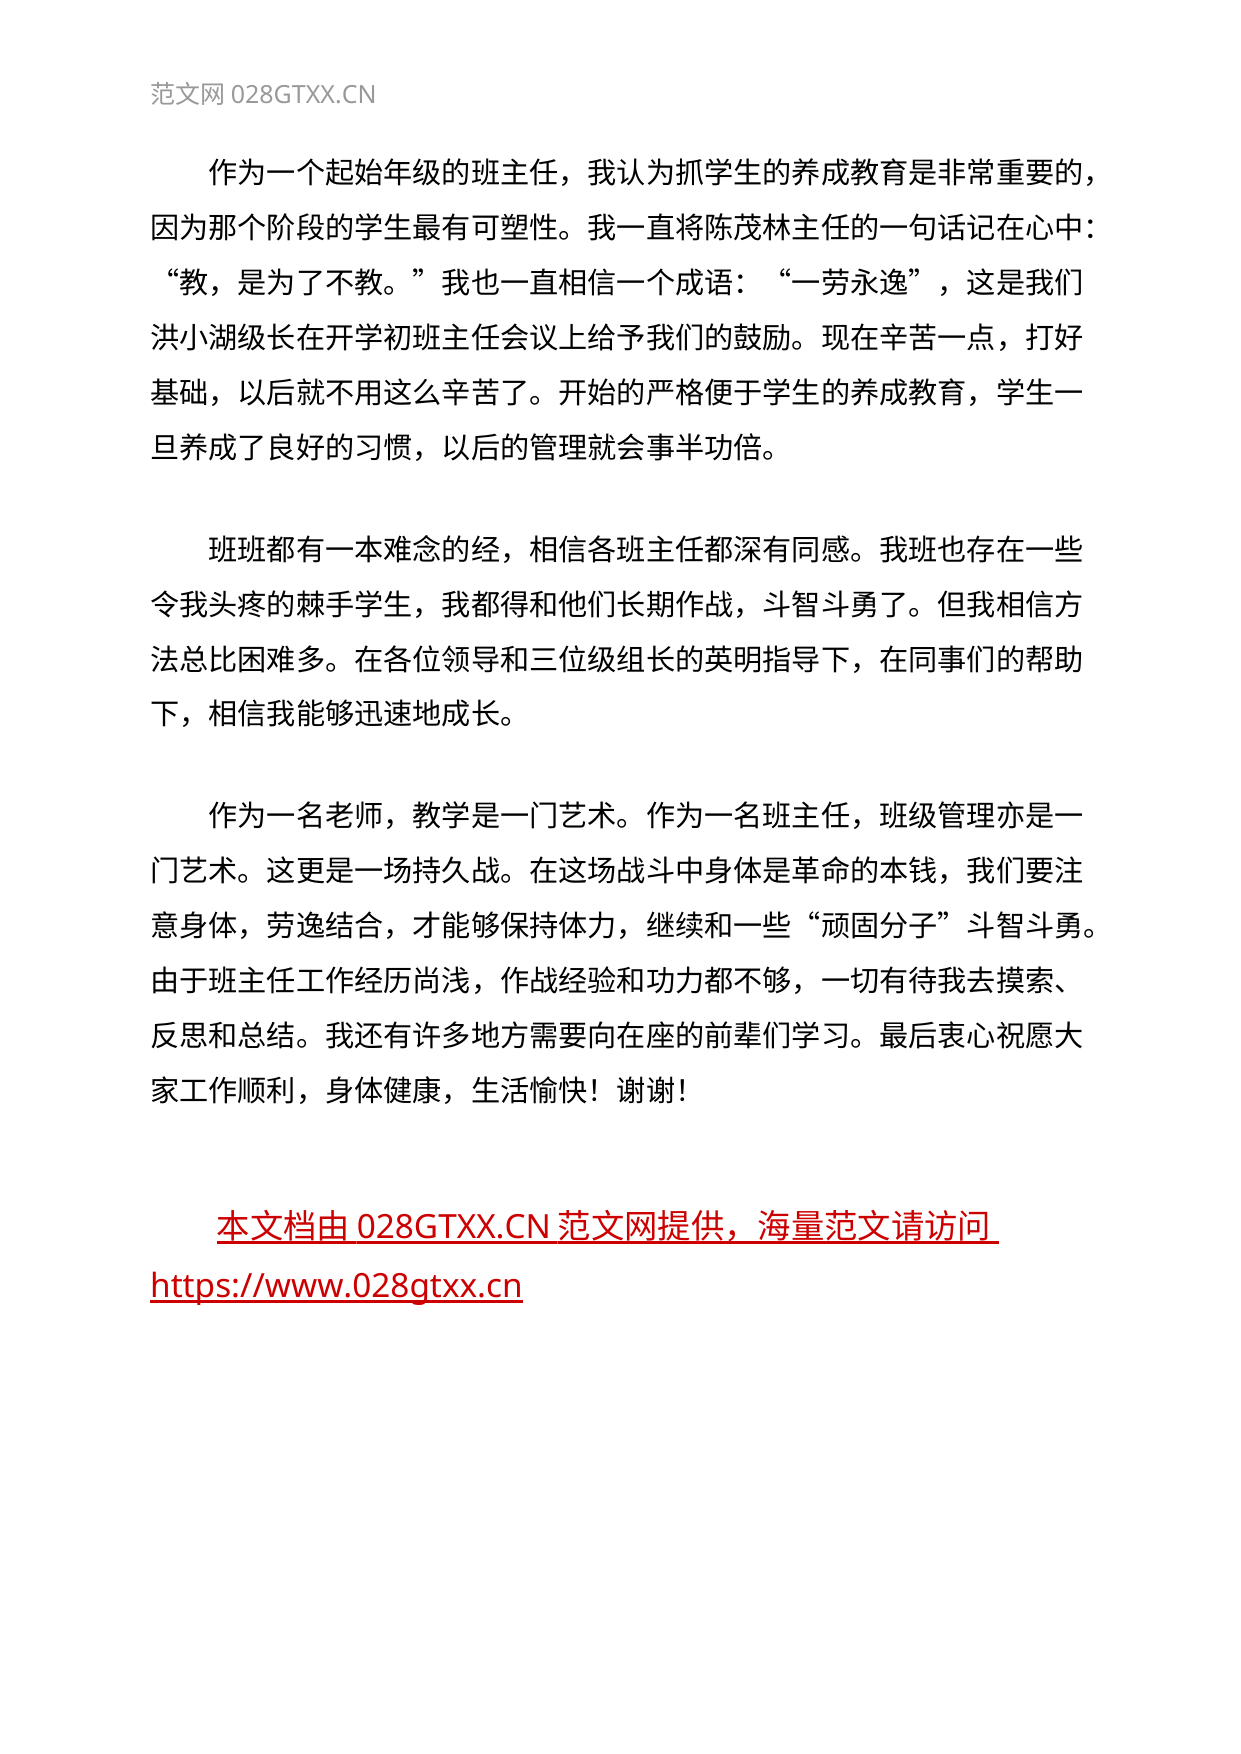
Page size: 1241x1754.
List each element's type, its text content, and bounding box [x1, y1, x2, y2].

text 作为一个起始年级的班主任，我认为抓学生的养成教育是非常重要的，因为那个阶段的学生最有可塑性。我一直将陈茂林主任的一句话记在心中：“教，是为了不教。”我也一直相信一个成语：“一劳永逸”，这是我们洪小湖级长在开学初班主任会议上给予我们的鼓励。现在辛苦一点，打好基础，以后就不用这么辛苦了。开始的严格便于学生的养成教育，学生一旦养成了良好的习惯，以后的管理就会事半功倍。 [150, 150, 1090, 467]
text 本文档由028GTXX.CN范文网提供，海量范文请访问 https://www.028gtxx.cn [150, 1200, 1090, 1308]
text 作为一名老师，教学是一门艺术。作为一名班主任，班级管理亦是一门艺术。这更是一场持久战。在这场战斗中身体是革命的本钱，我们要注意身体，劳逸结合，才能够保持体力，继续和一些“顽固分子”斗智斗勇。由于班主任工作经历尚浅，作战经验和功力都不够，一切有待我去摸索、反思和总结。我还有许多地方需要向在座的前辈们学习。最后衷心祝愿大家工作顺利，身体健康，生活愉快！谢谢！ [150, 793, 1090, 1109]
text 班班都有一本难念的经，相信各班主任都深有同感。我班也存在一些令我头疼的棘手学生，我都得和他们长期作战，斗智斗勇了。但我相信方法总比困难多。在各位领导和三位级组长的英明指导下，在同事们的帮助下，相信我能够迅速地成长。 [150, 526, 1090, 733]
